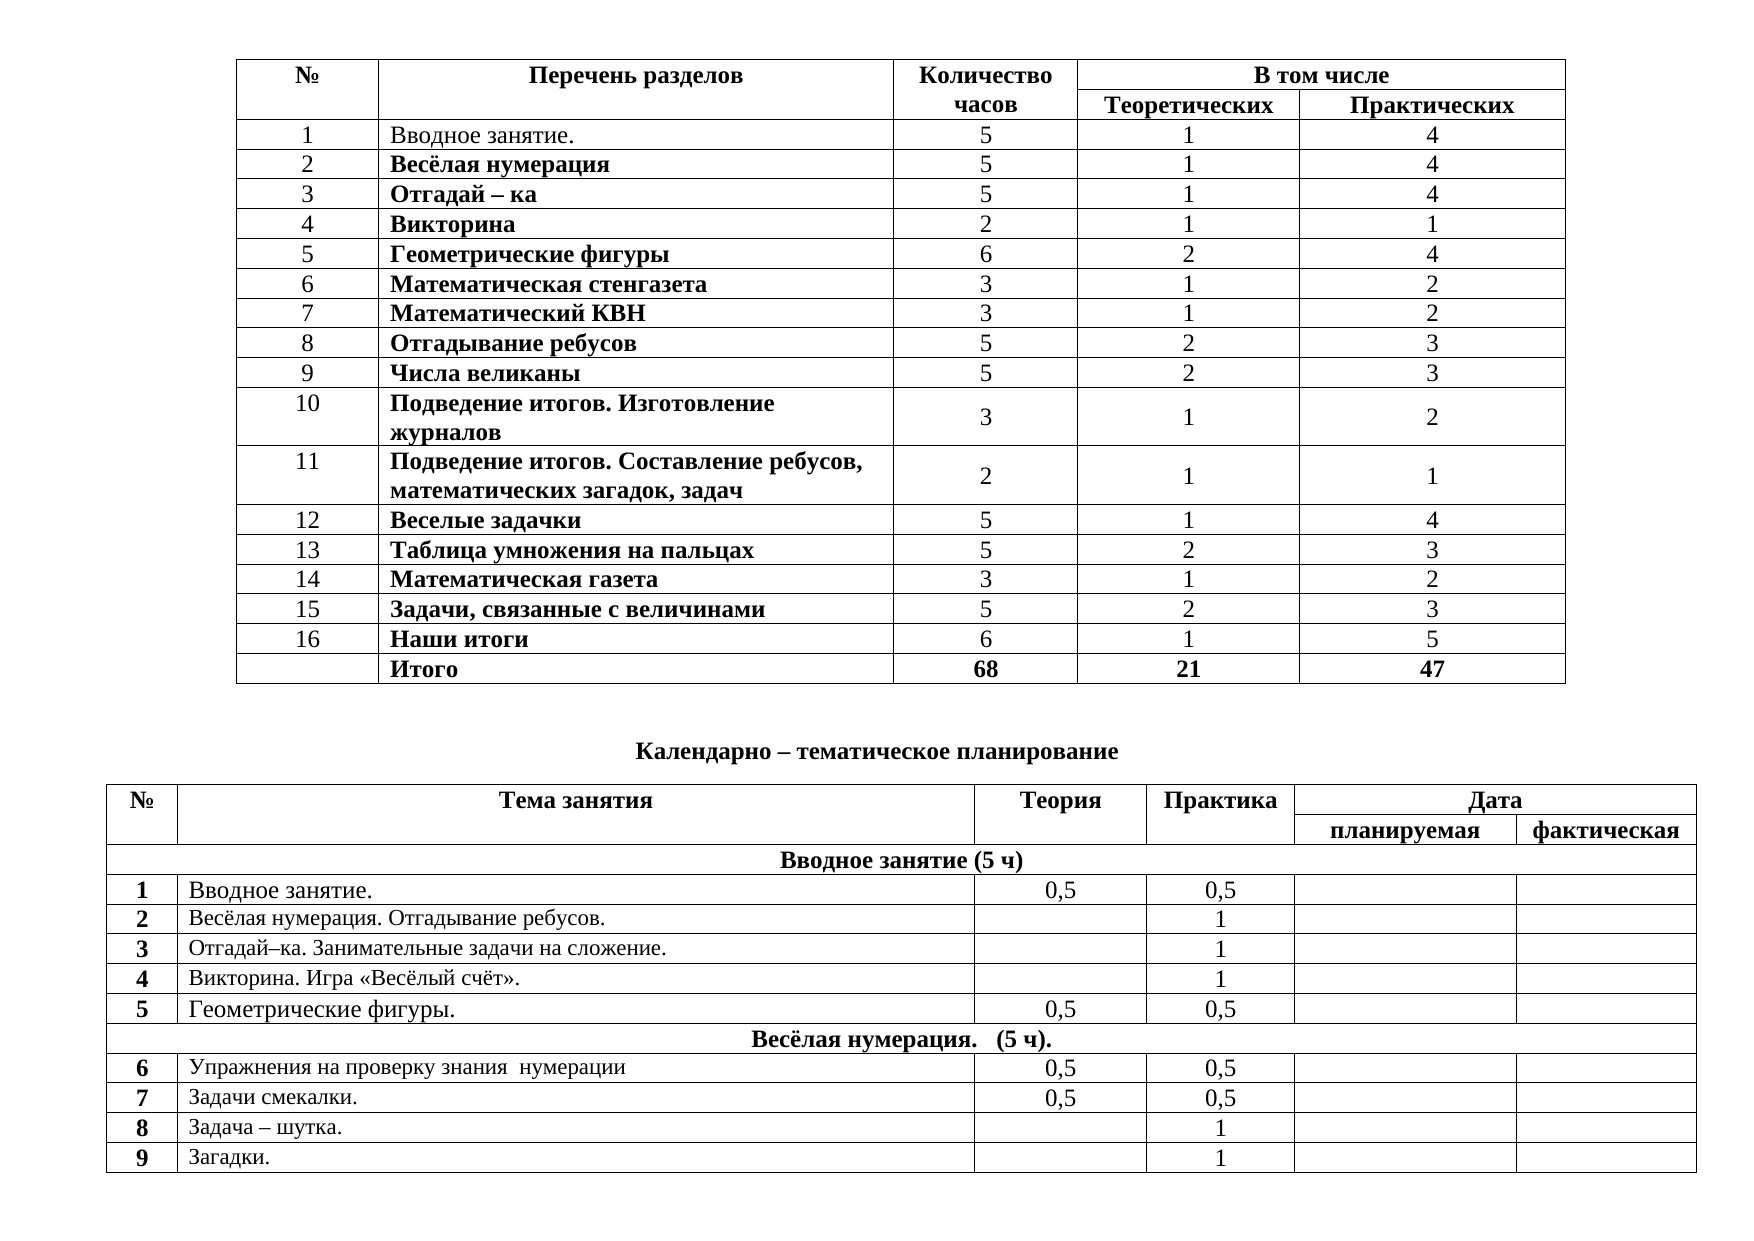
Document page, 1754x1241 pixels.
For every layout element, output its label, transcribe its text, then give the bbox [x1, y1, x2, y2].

table_cell 3 [1300, 535, 1565, 563]
table_cell Отгадай – ка [379, 179, 893, 208]
table_cell 1 [1300, 446, 1565, 504]
table_cell [1517, 1054, 1696, 1082]
table_cell [1295, 1143, 1516, 1172]
table_cell 0,5 [1147, 1054, 1294, 1082]
table_cell 0,5 [975, 1083, 1146, 1112]
table_cell 11 [237, 446, 378, 504]
table_cell 1 [1078, 565, 1299, 593]
table_cell Подведение итогов. Изготовление журналов [379, 388, 893, 445]
table_cell планируемая [1295, 815, 1516, 844]
table_cell 1 [1078, 120, 1299, 148]
table_header Практика [1147, 785, 1294, 844]
table_cell 6 [107, 1054, 177, 1082]
table_cell 15 [237, 594, 378, 623]
table_header № [237, 60, 378, 119]
table_cell 2 [894, 446, 1077, 504]
table_cell 10 [237, 388, 378, 445]
table_cell 4 [237, 209, 378, 238]
table_cell [975, 934, 1146, 963]
table_cell 2 [1078, 239, 1299, 268]
table_cell [1295, 934, 1516, 963]
table_cell 3 [1300, 328, 1565, 357]
table_cell 4 [1300, 120, 1565, 148]
table_cell 2 [1078, 535, 1299, 563]
table_cell 0,5 [1147, 1083, 1294, 1112]
table_cell 1 [1078, 624, 1299, 653]
table_cell [975, 1143, 1146, 1172]
table_cell 1 [1147, 964, 1294, 993]
table_cell [1517, 1083, 1696, 1112]
table_cell [975, 1113, 1146, 1142]
table_cell 3 [894, 388, 1077, 445]
table_cell Итого [379, 654, 893, 683]
table_cell 3 [1300, 594, 1565, 623]
table_cell Теоретических [1078, 90, 1299, 119]
table_cell 3 [894, 269, 1077, 297]
table_cell [1295, 964, 1516, 993]
table_cell Вводное занятие. [178, 875, 974, 903]
table_cell 6 [237, 269, 378, 297]
table_cell фактическая [1517, 815, 1696, 844]
table_cell 1 [237, 120, 378, 148]
table_cell Задача – шутка. [178, 1113, 974, 1142]
table_cell [1517, 905, 1696, 933]
table_cell 12 [237, 505, 378, 534]
table_cell [237, 654, 378, 683]
table_cell 1 [1147, 1143, 1294, 1172]
table_cell 1 [1078, 269, 1299, 297]
table_header Перечень разделов [379, 60, 893, 119]
table_cell 5 [1300, 624, 1565, 653]
table_cell 6 [894, 239, 1077, 268]
table_cell 2 [1078, 594, 1299, 623]
table_cell 3 [894, 565, 1077, 593]
table_header В том числе [1078, 60, 1565, 89]
table_cell Числа великаны [379, 358, 893, 387]
table_cell 1 [1078, 150, 1299, 178]
table_cell Загадки. [178, 1143, 974, 1172]
table_cell 5 [894, 535, 1077, 563]
table_cell 6 [894, 624, 1077, 653]
table_cell 2 [237, 150, 378, 178]
table_cell 2 [1300, 269, 1565, 297]
table_cell Вводное занятие (5 ч) [107, 845, 1696, 874]
table_cell Викторина [379, 209, 893, 238]
table_header Дата [1295, 785, 1696, 814]
table_cell 5 [894, 594, 1077, 623]
table_cell 5 [237, 239, 378, 268]
table_cell 2 [894, 209, 1077, 238]
table_cell Весёлая нумерация [379, 150, 893, 178]
table_cell 0,5 [1147, 994, 1294, 1023]
table_cell Весёлая нумерация. Отгадывание ребусов. [178, 905, 974, 933]
table_cell 2 [1078, 328, 1299, 357]
table_cell 3 [237, 179, 378, 208]
table_cell [1295, 1054, 1516, 1082]
table_cell [1517, 964, 1696, 993]
table_cell 47 [1300, 654, 1565, 683]
table_cell 0,5 [1147, 875, 1294, 903]
table_cell 2 [1300, 388, 1565, 445]
table_cell Веселые задачки [379, 505, 893, 534]
table_header № [107, 785, 177, 844]
table_cell 1 [1078, 209, 1299, 238]
table_cell [975, 905, 1146, 933]
table_cell Геометрические фигуры. [178, 994, 974, 1023]
table_cell 2 [1078, 358, 1299, 387]
table_cell 68 [894, 654, 1077, 683]
table_cell Отгадай–ка. Занимательные задачи на сложение. [178, 934, 974, 963]
table_cell 4 [1300, 179, 1565, 208]
table_cell [1295, 1113, 1516, 1142]
table_cell 14 [237, 565, 378, 593]
table_cell [1295, 905, 1516, 933]
table_cell 4 [1300, 505, 1565, 534]
table_cell Геометрические фигуры [379, 239, 893, 268]
table_cell 1 [1078, 299, 1299, 327]
table_cell 2 [107, 905, 177, 933]
table_cell 1 [1078, 505, 1299, 534]
table_cell 5 [894, 120, 1077, 148]
table_cell 5 [894, 179, 1077, 208]
table_cell 0,5 [975, 875, 1146, 903]
table_cell Вводное занятие. [379, 120, 893, 148]
table_cell 5 [894, 328, 1077, 357]
table_cell [1295, 994, 1516, 1023]
table_header Количество часов [894, 60, 1077, 119]
table_cell Отгадывание ребусов [379, 328, 893, 357]
table_cell [1517, 934, 1696, 963]
table_cell [1517, 994, 1696, 1023]
table_cell 9 [107, 1143, 177, 1172]
table_cell Подведение итогов. Составление ребусов, математических загадок, задач [379, 446, 893, 504]
table_cell [1295, 875, 1516, 903]
table_cell 13 [237, 535, 378, 563]
table_cell 16 [237, 624, 378, 653]
table_cell 4 [1300, 239, 1565, 268]
table_cell 5 [107, 994, 177, 1023]
table_cell Наши итоги [379, 624, 893, 653]
table_cell 3 [894, 299, 1077, 327]
table_cell Практических [1300, 90, 1565, 119]
table_cell 8 [107, 1113, 177, 1142]
table_cell [1517, 1143, 1696, 1172]
table_header Теория [975, 785, 1146, 844]
table_cell 1 [1147, 1113, 1294, 1142]
table_cell [1295, 1083, 1516, 1112]
table_header Тема занятия [178, 785, 974, 844]
table_cell 0,5 [975, 1054, 1146, 1082]
table_cell 2 [1300, 565, 1565, 593]
table_cell 1 [1078, 179, 1299, 208]
table_cell Математическая газета [379, 565, 893, 593]
table_cell [975, 964, 1146, 993]
table_cell 2 [1300, 299, 1565, 327]
table_cell 21 [1078, 654, 1299, 683]
table_cell 1 [1078, 388, 1299, 445]
table_cell 3 [107, 934, 177, 963]
text Календарно – тематическое планирование [118, 736, 1636, 765]
table_cell 9 [237, 358, 378, 387]
table_cell Задачи, связанные с величинами [379, 594, 893, 623]
table_cell Викторина. Игра «Весёлый счёт». [178, 964, 974, 993]
table_cell 1 [1078, 446, 1299, 504]
table_cell Упражнения на проверку знания нумерации [178, 1054, 974, 1082]
table_cell [1517, 875, 1696, 903]
table_cell 5 [894, 358, 1077, 387]
table_cell 5 [894, 505, 1077, 534]
table_cell 4 [1300, 150, 1565, 178]
table_cell Математическая стенгазета [379, 269, 893, 297]
table_cell 1 [1300, 209, 1565, 238]
table_cell 3 [1300, 358, 1565, 387]
table_cell Таблица умножения на пальцах [379, 535, 893, 563]
table_cell 7 [107, 1083, 177, 1112]
table_cell Весёлая нумерация. (5 ч). [107, 1024, 1696, 1052]
table_cell Математический КВН [379, 299, 893, 327]
table_cell 1 [1147, 905, 1294, 933]
table_cell 0,5 [975, 994, 1146, 1023]
table_cell Задачи смекалки. [178, 1083, 974, 1112]
table_cell 7 [237, 299, 378, 327]
table_cell 1 [1147, 934, 1294, 963]
table_cell 4 [107, 964, 177, 993]
table_cell 1 [107, 875, 177, 903]
table_cell [1517, 1113, 1696, 1142]
table_cell 5 [894, 150, 1077, 178]
table_cell 8 [237, 328, 378, 357]
